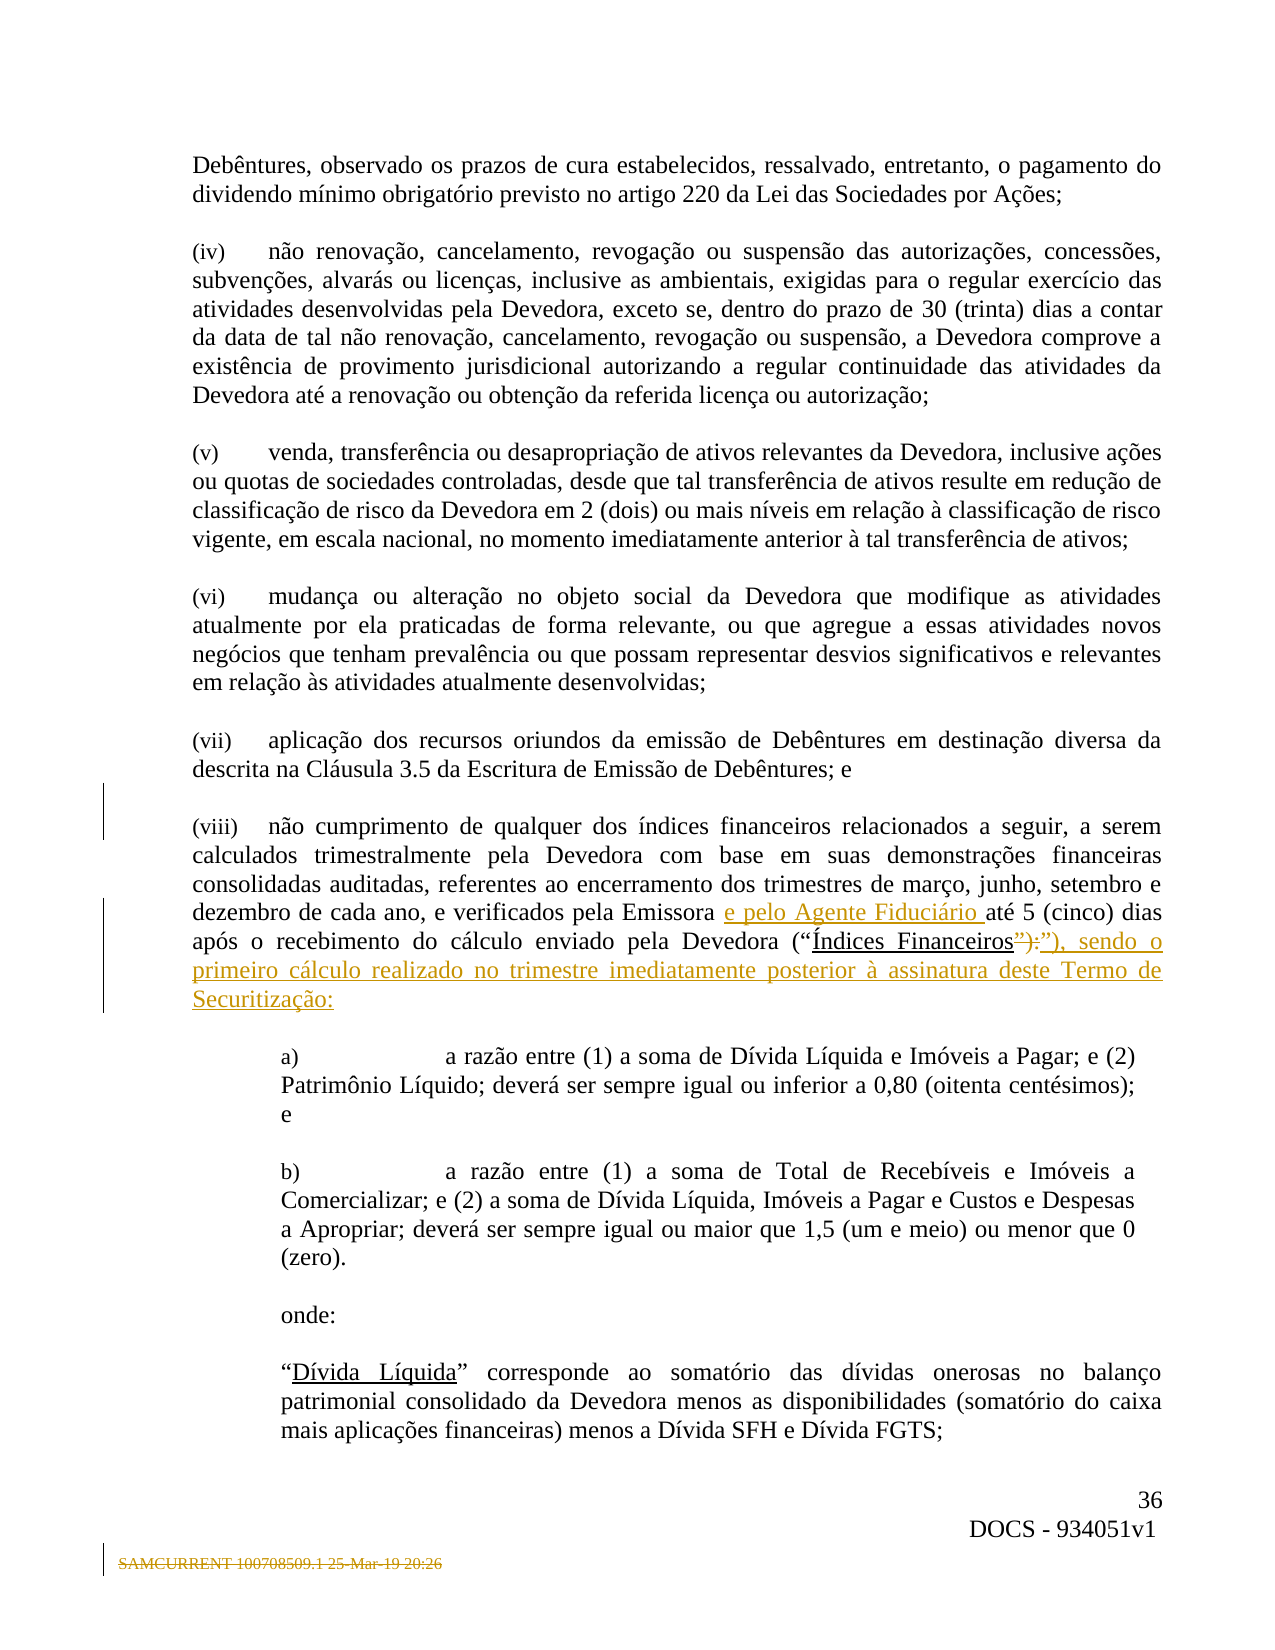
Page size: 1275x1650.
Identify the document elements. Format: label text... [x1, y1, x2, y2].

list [192, 150, 1162, 207]
list aplicação dos recursos oriundos da emissão de Debêntures em destinação diversa da descrita na Cláusula 3.5 da Escritura de Emissão de Debêntures; e [192, 725, 1162, 782]
text “Dívida Líquida” corresponde ao somatório das dívidas onerosas no balanço patrimonial consolidado da Devedora menos as disponibilidades (somatório do caixa mais aplicações financeiras) menos a Dívida SFH e Dívida FGTS; [281, 1357, 1162, 1444]
list venda, transferência ou desapropriação de ativos relevantes da Devedora, inclusive ações ou quotas de sociedades controladas, desde que tal transferência de ativos resulte em redução de classificação de risco da Devedora em 2 (dois) ou mais níveis em relação à classificação de risco vigente, em escala nacional, no momento imediatamente anterior à tal transferência de ativos; [192, 437, 1162, 552]
list mudança ou alteração no objeto social da Devedora que modifique as atividades atualmente por ela praticadas de forma relevante, ou que agregue a essas atividades novos negócios que tenham prevalência ou que possam representar desvios significativos e relevantes em relação às atividades atualmente desenvolvidas; [192, 581, 1162, 696]
list não cumprimento de qualquer dos índices financeiros relacionados a seguir, a serem calculados trimestralmente pela Devedora com base em suas demonstrações financeiras consolidadas auditadas, referentes ao encerramento dos trimestres de março, junho, setembro e dezembro de cada ano, e verificados pela Emissora até 5 (cinco) dias após o recebimento do cálculo enviado pela Devedora (“Índices Financeiros [192, 811, 1162, 980]
list a razão entre (1) a soma de Total de Recebíveis e Imóveis a Comercializar; e (2) a soma de Dívida Líquida, Imóveis a Pagar e Custos e Despesas a Apropriar; deverá ser sempre igual ou maior que 1,5 (um e meio) ou menor que 0 (zero). [281, 1156, 1137, 1271]
list não renovação, cancelamento, revogação ou suspensão das autorizações, concessões, subvenções, alvarás ou licenças, inclusive as ambientais, exigidas para o regular exercício das atividades desenvolvidas pela Devedora, exceto se, dentro do prazo de 30 (trinta) dias a contar da data de tal não renovação, cancelamento, revogação ou suspensão, a Devedora comprove a existência de provimento jurisdicional autorizando a regular continuidade das atividades da Devedora até a renovação ou obtenção da referida licença ou autorização; [192, 236, 1162, 409]
list não cumprimento de qualquer dos índices financeiros relacionados a seguir, a serem calculados trimestralmente pela Devedora com base em suas demonstrações financeiras consolidadas auditadas, referentes ao encerramento dos trimestres de março, junho, setembro e dezembro de cada ano, e verificados pela Emissora até 5 (cinco) dias após o recebimento do cálculo enviado pela Devedora (“Índices Financeiros [192, 981, 1162, 1012]
text onde: [281, 1300, 1137, 1329]
list a razão entre (1) a soma de Dívida Líquida e Imóveis a Pagar; e (2) Patrimônio Líquido; deverá ser sempre igual ou inferior a 0,80 (oitenta centésimos); e [281, 1041, 1137, 1127]
